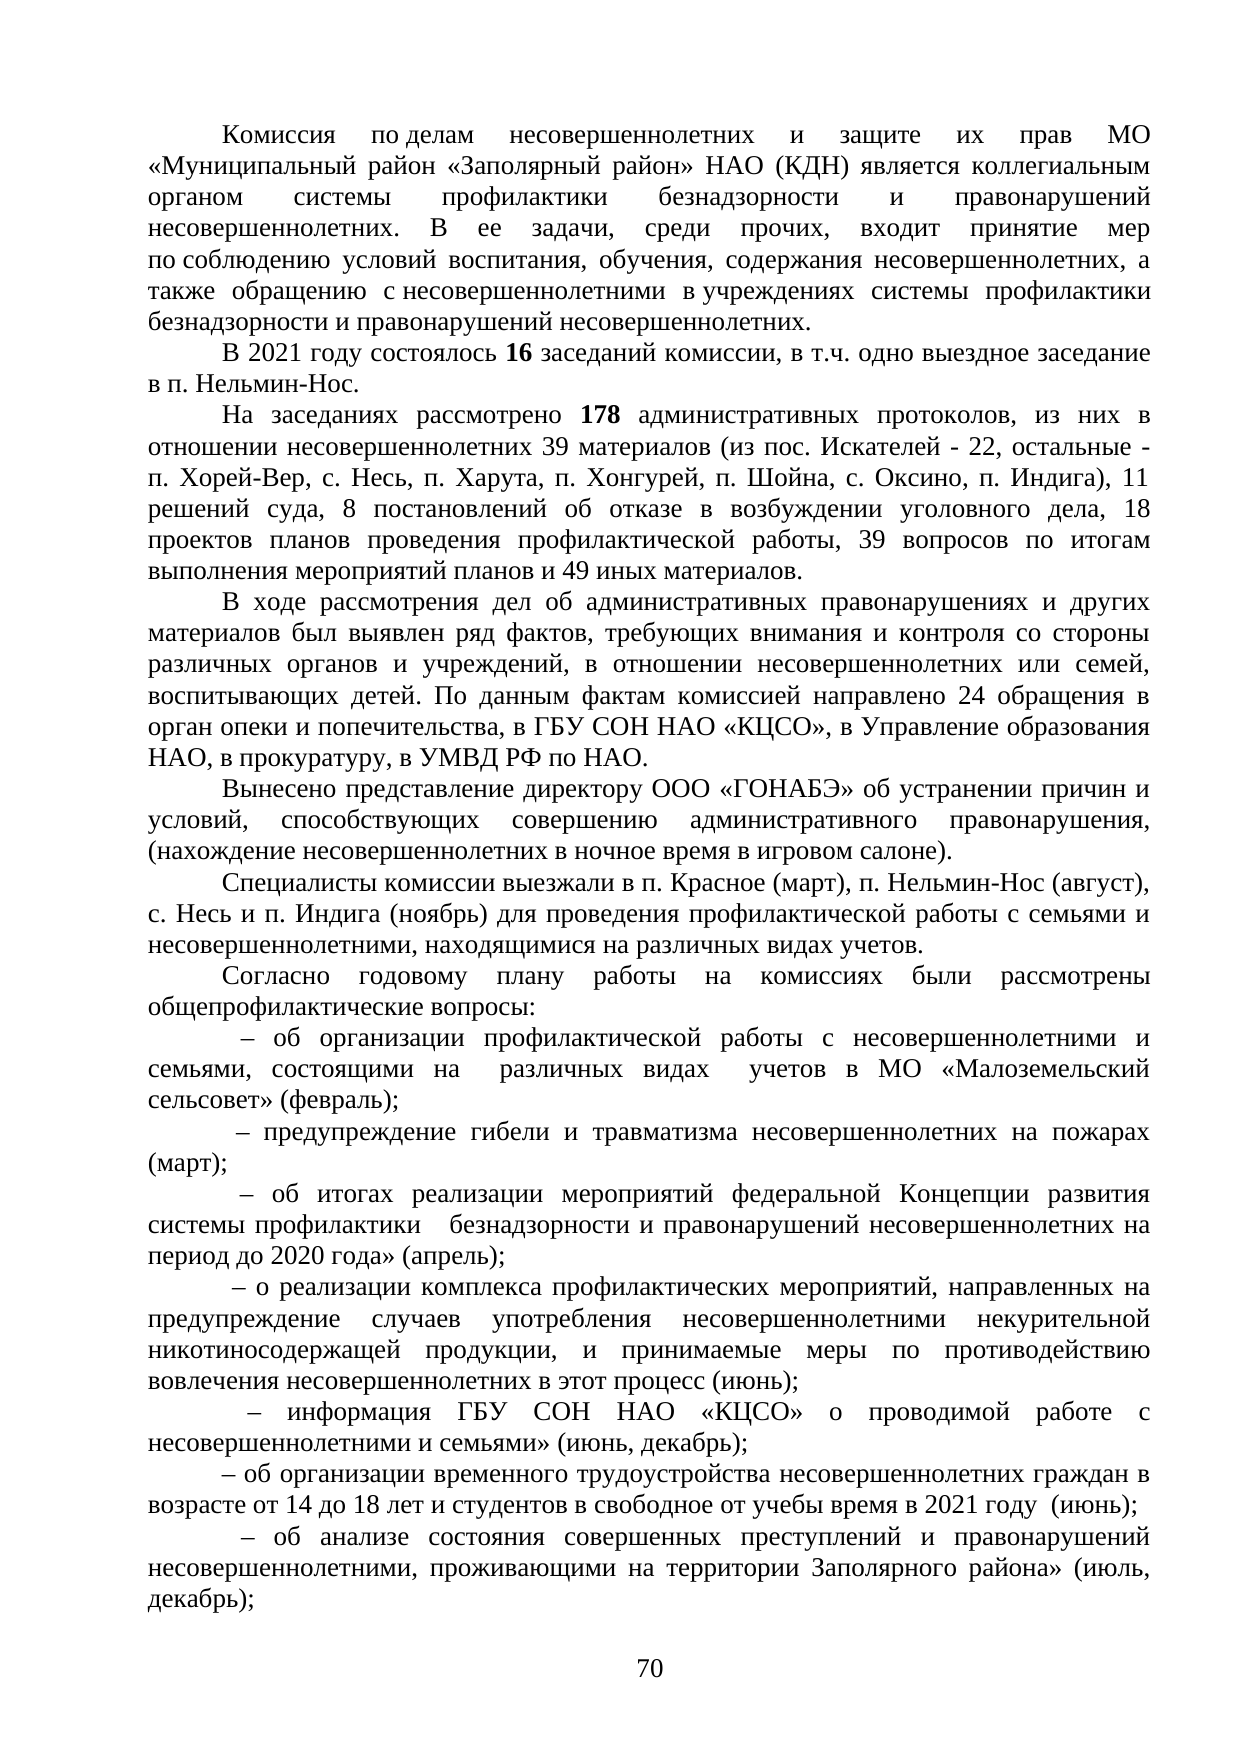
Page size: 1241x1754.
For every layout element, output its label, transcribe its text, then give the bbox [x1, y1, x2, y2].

text – информация ГБУ СОН НАО «КЦСО» о проводимой работе с несовершеннолетними и семьями» (июнь, декабрь); [148, 1395, 1152, 1457]
text Согласно годовому плану работы на комиссиях были рассмотрены общепрофилактические вопросы: [148, 959, 1152, 1021]
text Комиссия по делам несовершеннолетних и защите их прав МО «Муниципальный район «Заполярный район» НАО (КДН) является коллегиальным органом системы профилактики безнадзорности и правонарушений несовершеннолетних. В ее задачи, среди прочих, входит принятие мер по соблюдению условий воспитания, обучения, содержания несовершеннолетних, а также обращению с несовершеннолетними в учреждениях системы профилактики безнадзорности и правонарушений несовершеннолетних. [148, 118, 1152, 336]
text На заседаниях рассмотрено 178 административных протоколов, из них в отношении несовершеннолетних 39 материалов (из пос. Искателей - 22, остальные - п. Хорей-Вер, с. Несь, п. Харута, п. Хонгурей, п. Шойна, с. Оксино, п. Индига), 11 решений суда, 8 постановлений об отказе в возбуждении уголовного дела, 18 проектов планов проведения профилактической работы, 39 вопросов по итогам выполнения мероприятий планов и 49 иных материалов. [148, 398, 1152, 585]
text – об организации временного трудоустройства несовершеннолетних граждан в возрасте от 14 до 18 лет и студентов в свободное от учебы время в 2021 году (июнь); [148, 1457, 1152, 1520]
text В 2021 году состоялось 16 заседаний комиссии, в т.ч. одно выездное заседание в п. Нельмин-Нос. [148, 336, 1152, 398]
text – об анализе состояния совершенных преступлений и правонарушений несовершеннолетними, проживающими на территории Заполярного района» (июль, декабрь); [148, 1520, 1152, 1613]
text – предупреждение гибели и травматизма несовершеннолетних на пожарах (март); [148, 1115, 1152, 1177]
text – об организации профилактической работы с несовершеннолетними и семьями, состоящими на различных видах учетов в МО «Малоземельский сельсовет» (февраль); [148, 1021, 1152, 1115]
text – об итогах реализации мероприятий федеральной Концепции развития системы профилактики безнадзорности и правонарушений несовершеннолетних на период до 2020 года» (апрель); [148, 1177, 1152, 1271]
text Вынесено представление директору ООО «ГОНАБЭ» об устранении причин и условий, способствующих совершению административного правонарушения, (нахождение несовершеннолетних в ночное время в игровом салоне). [148, 772, 1152, 866]
text Специалисты комиссии выезжали в п. Красное (март), п. Нельмин-Нос (август), с. Несь и п. Индига (ноябрь) для проведения профилактической работы с семьями и несовершеннолетними, находящимися на различных видах учетов. [148, 866, 1152, 959]
text – о реализации комплекса профилактических мероприятий, направленных на предупреждение случаев употребления несовершеннолетними некурительной никотиносодержащей продукции, и принимаемые меры по противодействию вовлечения несовершеннолетних в этот процесс (июнь); [148, 1271, 1152, 1395]
text В ходе рассмотрения дел об административных правонарушениях и других материалов был выявлен ряд фактов, требующих внимания и контроля со стороны различных органов и учреждений, в отношении несовершеннолетних или семей, воспитывающих детей. По данным фактам комиссией направлено 24 обращения в орган опеки и попечительства, в ГБУ СОН НАО «КЦСО», в Управление образования НАО, в прокуратуру, в УМВД РФ по НАО. [148, 585, 1152, 772]
